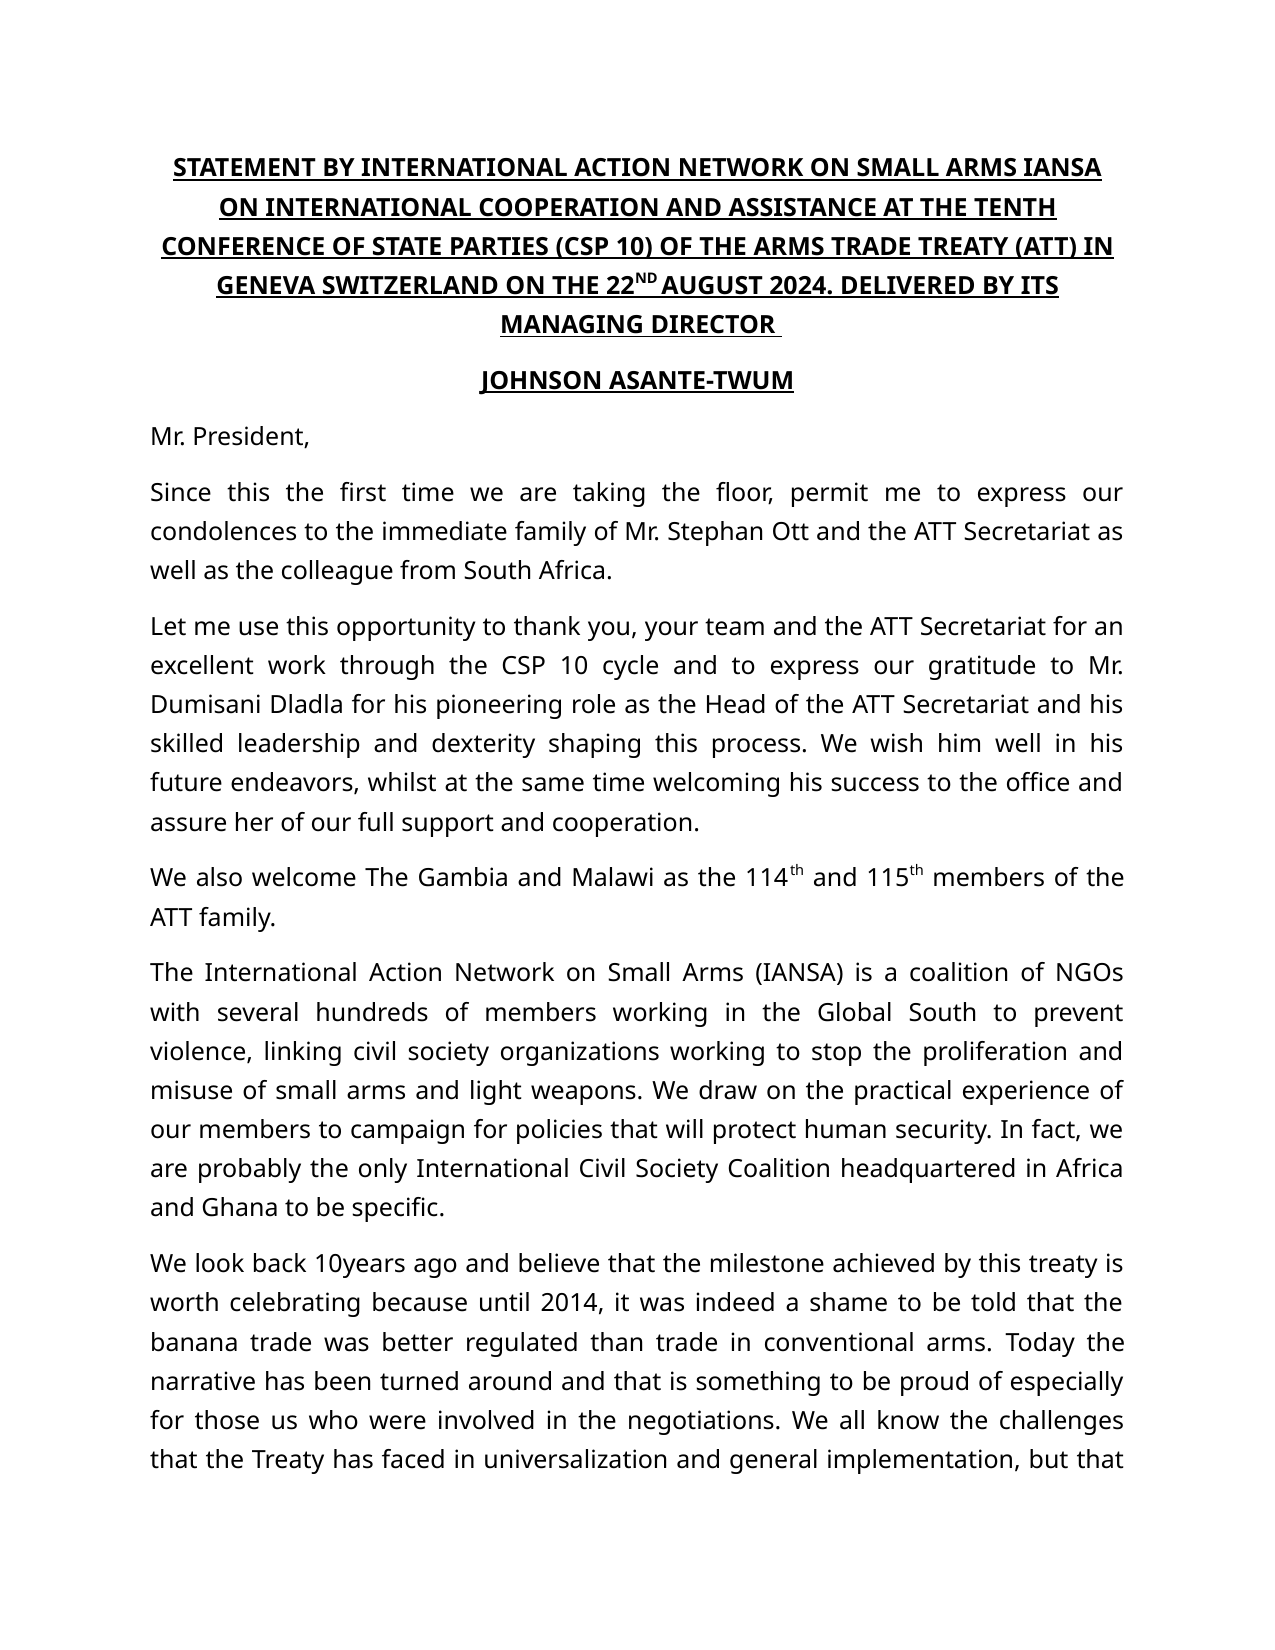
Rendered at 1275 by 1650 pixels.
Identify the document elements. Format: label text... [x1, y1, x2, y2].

text JOHNSON ASANTE-TWUM [150, 362, 1125, 397]
text STATEMENT BY INTERNATIONAL ACTION NETWORK ON SMALL ARMS IANSA ON INTERNATIONAL COOPERATION AND ASSISTANCE AT THE TENTH CONFERENCE OF STATE PARTIES (CSP 10) OF THE ARMS TRADE TREATY (ATT) IN GENEVA SWITZERLAND ON THE 22ND AUGUST 2024. DELIVERED BY ITS MANAGING DIRECTOR [150, 150, 1125, 341]
text The International Action Network on Small Arms (IANSA) is a coalition of NGOs with several hundreds of members working in the Global South to prevent violence, linking civil society organizations working to stop the proliferation and misuse of small arms and light weapons. We draw on the practical experience of our members to campaign for policies that will protect human security. In fact, we are probably the only International Civil Society Coalition headquartered in Africa and Ghana to be specific. [150, 955, 1125, 1224]
text Since this the first time we are taking the floor, permit me to express our condolences to the immediate family of Mr. Stephan Ott and the ATT Secretariat as well as the colleague from South Africa. [150, 474, 1125, 587]
text Mr. President, [150, 418, 1125, 452]
text Let me use this opportunity to thank you, your team and the ATT Secretariat for an excellent work through the CSP 10 cycle and to express our gratitude to Mr. Dumisani Dladla for his pioneering role as the Head of the ATT Secretariat and his skilled leadership and dexterity shaping this process. We wish him well in his future endeavors, whilst at the same time welcoming his success to the office and assure her of our full support and cooperation. [150, 608, 1125, 838]
text We also welcome The Gambia and Malawi as the 114th and 115th members of the ATT family. [150, 860, 1125, 933]
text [150, 1246, 1125, 1476]
